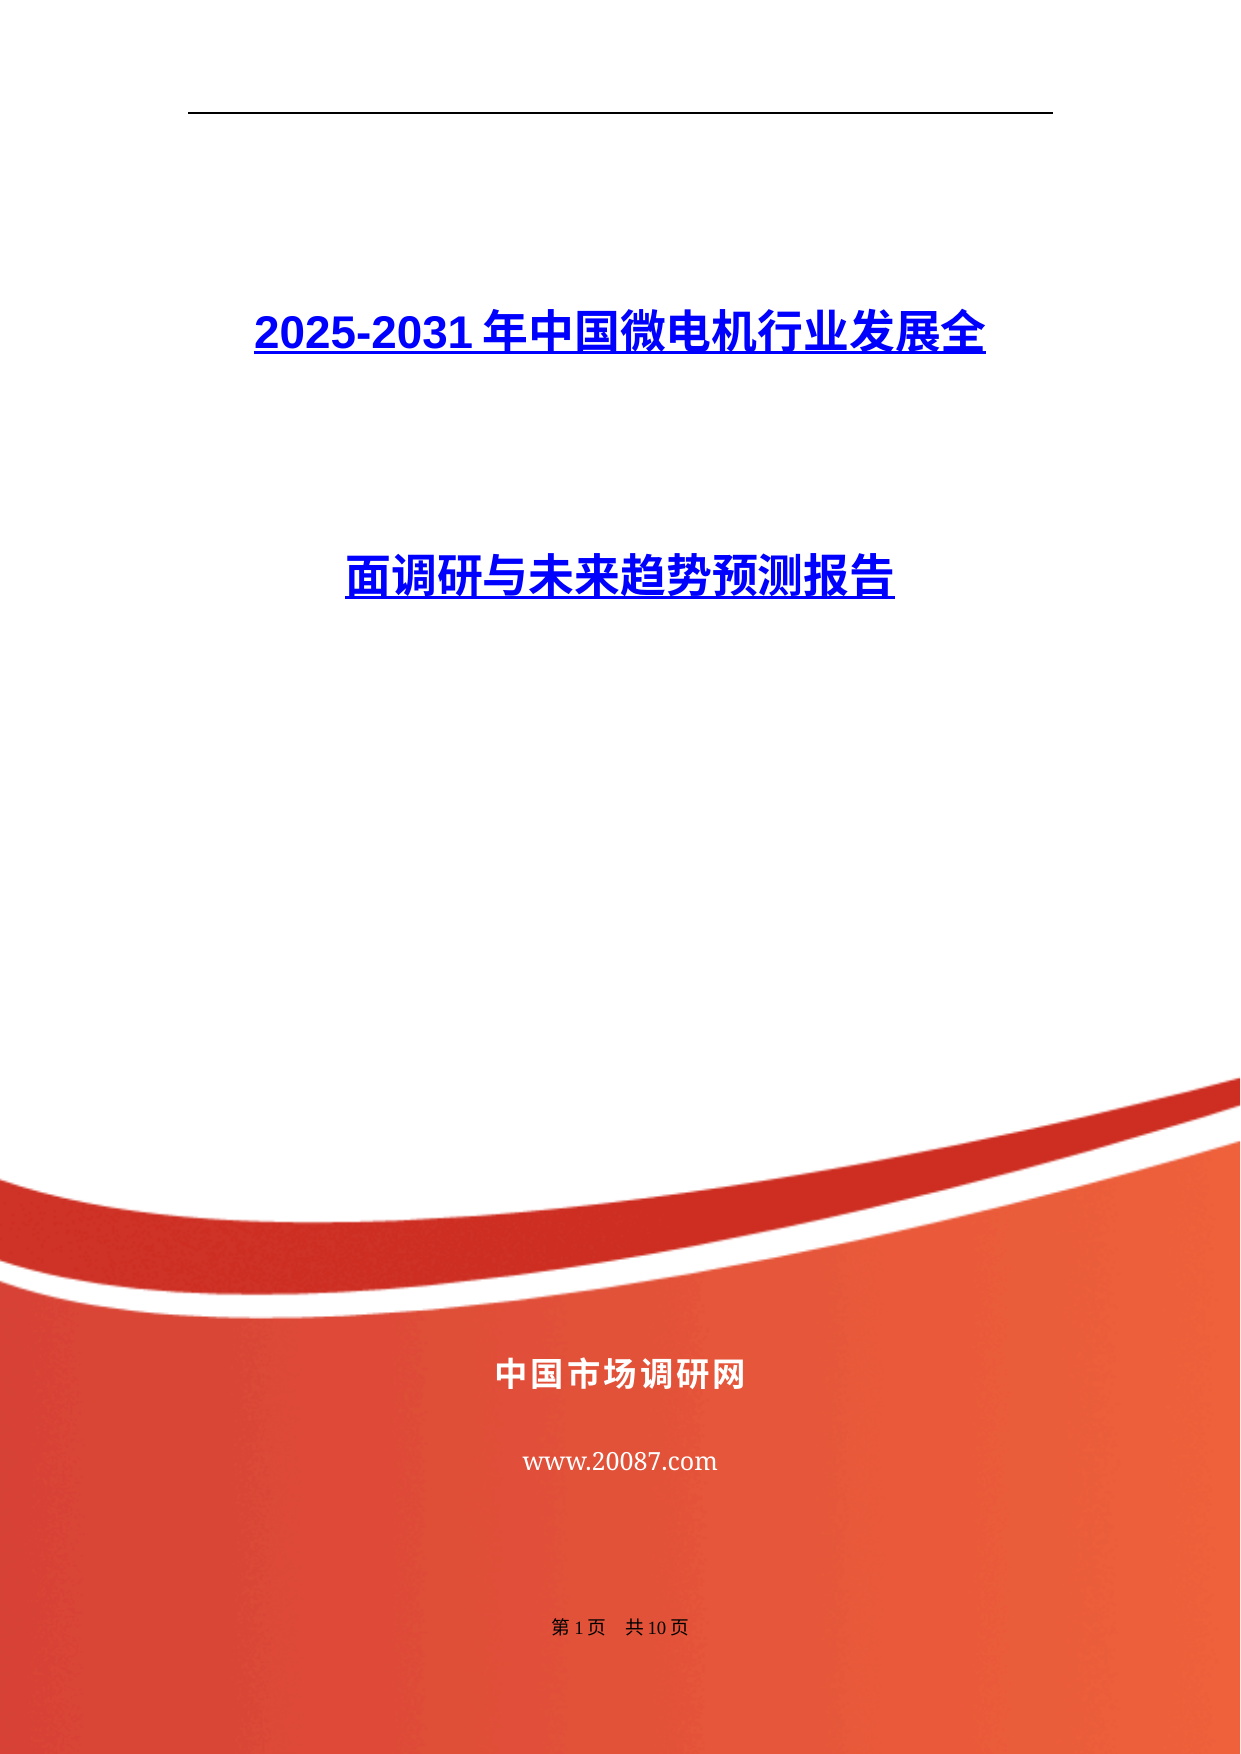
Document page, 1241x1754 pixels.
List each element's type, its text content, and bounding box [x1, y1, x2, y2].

text www.20087.com [187, 1428, 1053, 1493]
table_header 2025-2031年中国微电机行业发展全面调研与未来趋势预测报告 [188, 207, 1053, 773]
subtitle 中国市场调研网 [187, 1339, 1053, 1404]
picture [0, 1006, 1241, 1754]
